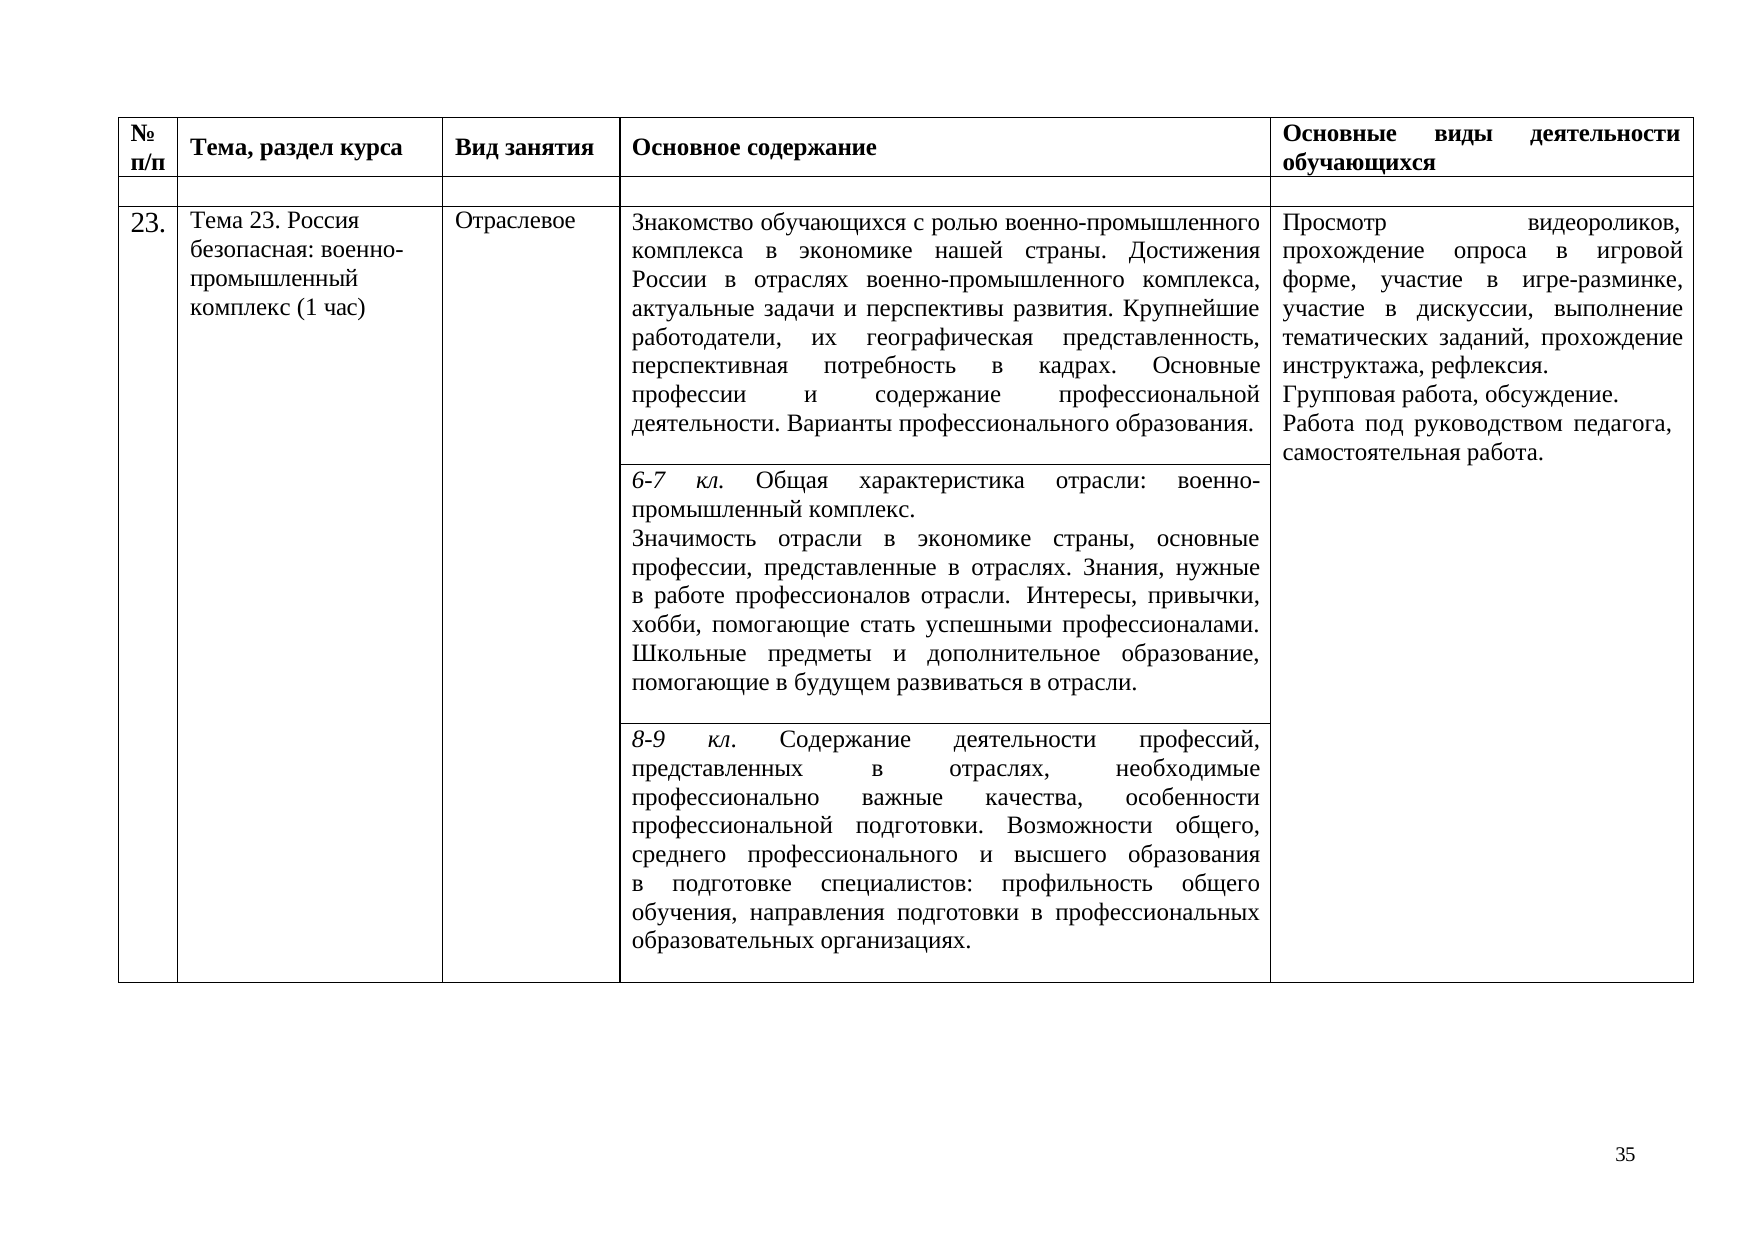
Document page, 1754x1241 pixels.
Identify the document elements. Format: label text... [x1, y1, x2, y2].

table_header Вид занятия [443, 118, 619, 176]
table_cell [1271, 207, 1693, 982]
table_header Тема, раздел курса [178, 118, 442, 176]
table_cell Тема 23. Россия безопасная: военно- промышленный комплекс (1 час) [178, 207, 442, 982]
table_cell [178, 177, 442, 206]
table_cell [1271, 177, 1693, 206]
table_header Основные виды деятельности обучающихся [1271, 118, 1693, 176]
table_cell [119, 177, 177, 206]
table_cell Знакомство обучающихся с ролью военно-промышленного комплекса в экономике нашей страны. Достижения России в отраслях военно-промышленного комплекса, актуальные задачи и перспективы развития. Крупнейшие работодатели, их географическая представленность, перспективная потребность в кадрах. Основные профессии и содержание профессиональной деятельности. Варианты профессионального образования. [621, 207, 1270, 464]
table_cell 8-9 кл. Содержание деятельности профессий, представленных в отраслях, необходимые профессионально важные качества, особенности профессиональной подготовки. Возможности общего, среднего профессионального и высшего образования в подготовке специалистов: профильность общего обучения, направления подготовки в профессиональных образовательных организациях. [621, 724, 1270, 982]
table_header № п/п [119, 118, 177, 176]
table_header Основное содержание [621, 118, 1270, 176]
table_cell [621, 177, 1270, 206]
table_cell 6-7 кл. Общая характеристика отрасли: военно- промышленный комплекс. Значимость отрасли в экономике страны, основные профессии, представленные в отраслях. Знания, нужные в работе профессионалов отрасли. Интересы, привычки, хобби, помогающие стать успешными профессионалами. Школьные предметы и дополнительное образование, помогающие в будущем развиваться в отрасли. [621, 465, 1270, 723]
table_cell [443, 177, 619, 206]
table_cell 23. [119, 207, 177, 982]
table_cell Отраслевое [443, 207, 619, 982]
